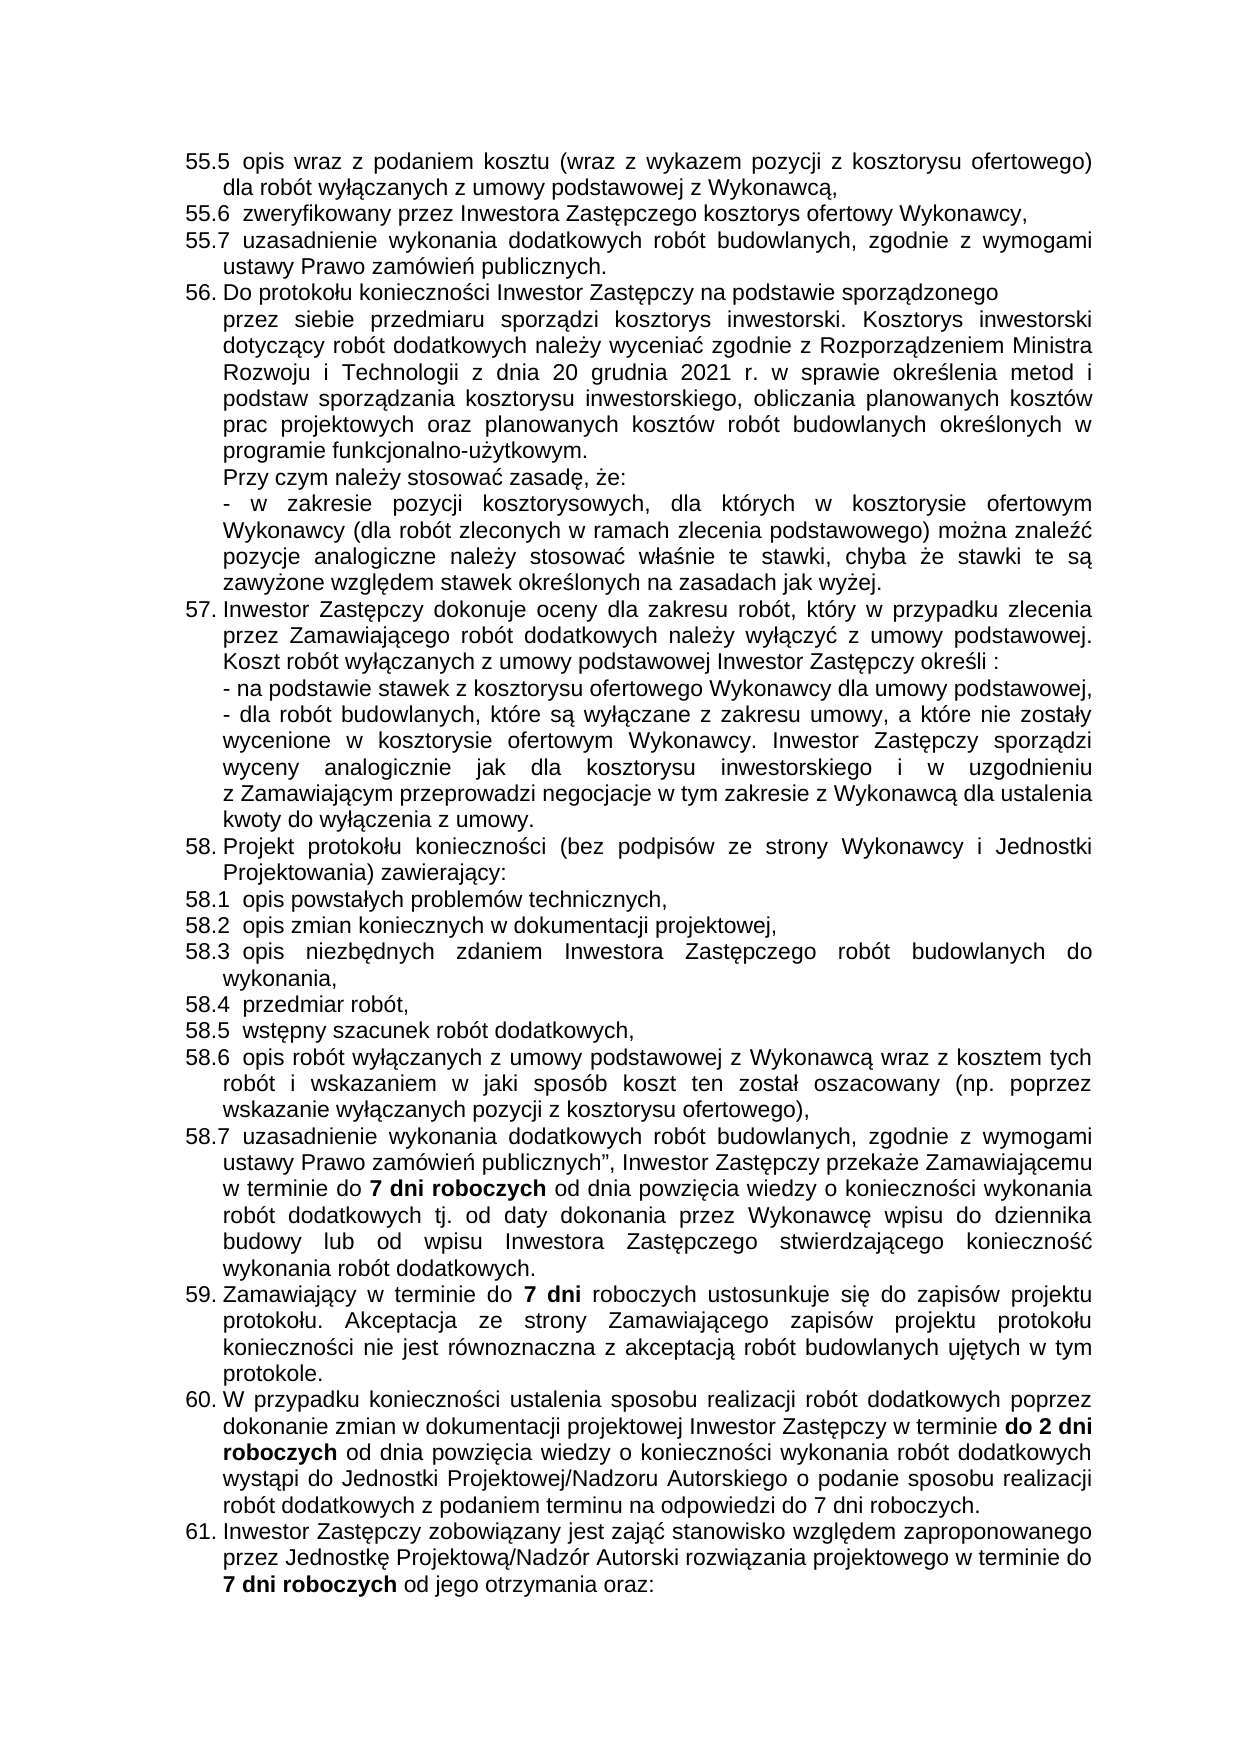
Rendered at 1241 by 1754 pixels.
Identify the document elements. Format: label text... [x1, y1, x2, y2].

list uzasadnienie wykonania dodatkowych robót budowlanych, zgodnie z wymogami ustawy Prawo zamówień publicznych”, Inwestor Zastępczy przekaże Zamawiającemu w terminie do 7 dni roboczych od dnia powzięcia wiedzy o konieczności wykonania robót dodatkowych tj. od daty dokonania przez Wykonawcę wpisu do dziennika budowy lub od wpisu Inwestora Zastępczego stwierdzającego konieczność wykonania robót dodatkowych. [185, 1123, 1093, 1281]
list Inwestor Zastępczy dokonuje oceny dla zakresu robót, który w przypadku zlecenia przez Zamawiającego robót dodatkowych należy wyłączyć z umowy podstawowej. Koszt robót wyłączanych z umowy podstawowej Inwestor Zastępczy określi : [185, 596, 1093, 675]
text przez siebie przedmiaru sporządzi kosztorys inwestorski. Kosztorys inwestorski dotyczący robót dodatkowych należy wyceniać zgodnie z Rozporządzeniem Ministra Rozwoju i Technologii z dnia 20 grudnia 2021 r. w sprawie określenia metod i podstaw sporządzania kosztorysu inwestorskiego, obliczania planowanych kosztów prac projektowych oraz planowanych kosztów robót budowlanych określonych w programie funkcjonalno-użytkowym. [223, 306, 1093, 464]
list W przypadku konieczności ustalenia sposobu realizacji robót dodatkowych poprzez dokonanie zmian w dokumentacji projektowej Inwestor Zastępczy w terminie do 2 dni roboczych od dnia powzięcia wiedzy o konieczności wykonania robót dodatkowych wystąpi do Jednostki Projektowej/Nadzoru Autorskiego o podanie sposobu realizacji robót dodatkowych z podaniem terminu na odpowiedzi do 7 dni roboczych. [185, 1386, 1093, 1518]
text Przy czym należy stosować zasadę, że: [223, 464, 1093, 490]
list opis wraz z podaniem kosztu (wraz z wykazem pozycji z kosztorysu ofertowego) dla robót wyłączanych z umowy podstawowej z Wykonawcą, [185, 148, 1093, 200]
list Inwestor Zastępczy zobowiązany jest zająć stanowisko względem zaproponowanego przez Jednostkę Projektową/Nadzór Autorski rozwiązania projektowego w terminie do 7 dni roboczych od jego otrzymania oraz: [185, 1518, 1093, 1597]
list opis robót wyłączanych z umowy podstawowej z Wykonawcą wraz z kosztem tych robót i wskazaniem w jaki sposób koszt ten został oszacowany (np. poprzez wskazanie wyłączanych pozycji z kosztorysu ofertowego), [185, 1044, 1093, 1123]
list zweryfikowany przez Inwestora Zastępczego kosztorys ofertowy Wykonawcy, [185, 200, 1093, 227]
list opis zmian koniecznych w dokumentacji projektowej, [185, 912, 1093, 938]
list uzasadnienie wykonania dodatkowych robót budowlanych, zgodnie z wymogami ustawy Prawo zamówień publicznych. [185, 227, 1093, 279]
text - w zakresie pozycji kosztorysowych, dla których w kosztorysie ofertowym Wykonawcy (dla robót zleconych w ramach zlecenia podstawowego) można znaleźć pozycje analogiczne należy stosować właśnie te stawki, chyba że stawki te są zawyżone względem stawek określonych na zasadach jak wyżej. [223, 490, 1093, 596]
list przedmiar robót, [185, 991, 1093, 1017]
list Zamawiający w terminie do 7 dni roboczych ustosunkuje się do zapisów projektu protokołu. Akceptacja ze strony Zamawiającego zapisów projektu protokołu konieczności nie jest równoznaczna z akceptacją robót budowlanych ujętych w tym protokole. [185, 1281, 1093, 1386]
list opis niezbędnych zdaniem Inwestora Zastępczego robót budowlanych do wykonania, [185, 938, 1093, 991]
list opis powstałych problemów technicznych, [185, 886, 1093, 912]
list wstępny szacunek robót dodatkowych, [185, 1017, 1093, 1044]
text - dla robót budowlanych, które są wyłączane z zakresu umowy, a które nie zostały wycenione w kosztorysie ofertowym Wykonawcy. Inwestor Zastępczy sporządzi wyceny analogicznie jak dla kosztorysu inwestorskiego i w uzgodnieniu z Zamawiającym przeprowadzi negocjacje w tym zakresie z Wykonawcą dla ustalenia kwoty do wyłączenia z umowy. [223, 701, 1093, 833]
list Do protokołu konieczności Inwestor Zastępczy na podstawie sporządzonego [185, 279, 1093, 306]
text - na podstawie stawek z kosztorysu ofertowego Wykonawcy dla umowy podstawowej, [223, 675, 1093, 701]
list Projekt protokołu konieczności (bez podpisów ze strony Wykonawcy i Jednostki Projektowania) zawierający: [185, 833, 1093, 886]
